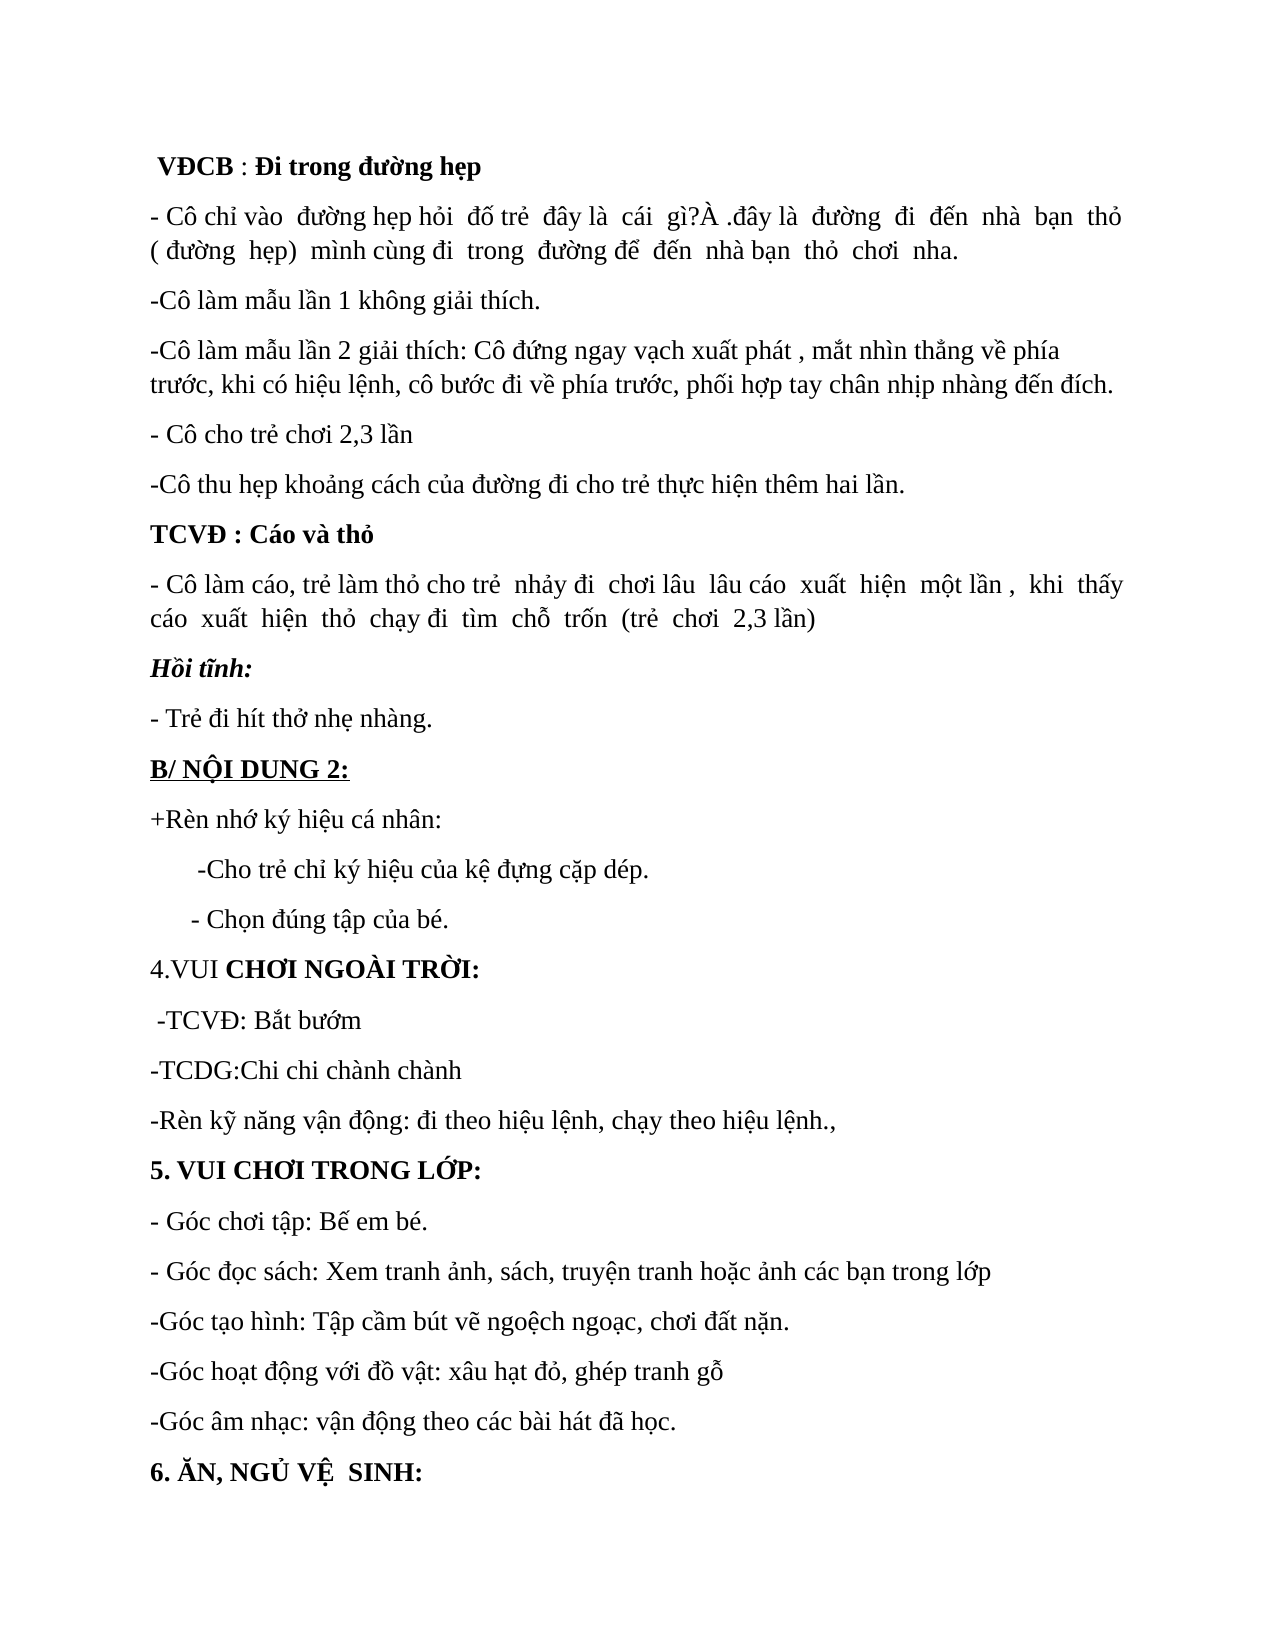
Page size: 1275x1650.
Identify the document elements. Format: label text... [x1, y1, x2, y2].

text -TCDG:Chi chi chành chành [150, 1054, 1125, 1085]
text B/ NỘI DUNG 2: [150, 753, 1125, 784]
text TCVĐ : Cáo và thỏ [150, 518, 1125, 549]
text 6. ĂN, NGỦ VỆ SINH: [150, 1456, 1125, 1487]
text -Cô thu hẹp khoảng cách của đường đi cho trẻ thực hiện thêm hai lần. [150, 468, 1125, 499]
text -Góc hoạt động với đồ vật: xâu hạt đỏ, ghép tranh gỗ [150, 1355, 1125, 1386]
text Hồi tĩnh: [150, 652, 1125, 683]
text +Rèn nhớ ký hiệu cá nhân: [150, 803, 1125, 834]
text 4.VUI CHƠI NGOÀI TRỜI: [150, 953, 1125, 985]
text -Cô làm mẫu lần 1 không giải thích. [150, 284, 1125, 315]
text - Góc đọc sách: Xem tranh ảnh, sách, truyện tranh hoặc ảnh các bạn trong lớp [150, 1255, 1125, 1286]
text - Góc chơi tập: Bế em bé. [150, 1204, 1125, 1236]
text -Cho trẻ chỉ ký hiệu của kệ đựng cặp dép. [150, 853, 1125, 884]
text 5. VUI CHƠI TRONG LỚP: [150, 1154, 1125, 1186]
text -Rèn kỹ năng vận động: đi theo hiệu lệnh, chạy theo hiệu lệnh., [150, 1104, 1125, 1135]
text -Cô làm mẫu lần 2 giải thích: Cô đứng ngay vạch xuất phát , mắt nhìn thẳng về phía trước, khi có hiệu lệnh, cô bước đi về phía trước, phối hợp tay chân nhịp nhàng đến đích. [150, 334, 1125, 399]
text - Cô chỉ vào đường hẹp hỏi đố trẻ đây là cái gì?À .đây là đường đi đến nhà bạn thỏ ( đường hẹp) mình cùng đi trong đường để đến nhà bạn thỏ chơi nha. [150, 200, 1125, 265]
text - Trẻ đi hít thở nhẹ nhàng. [150, 702, 1125, 734]
text - Cô cho trẻ chơi 2,3 lần [150, 418, 1125, 449]
text VĐCB : Đi trong đường hẹp [150, 150, 1125, 181]
text - Chọn đúng tập của bé. [150, 903, 1125, 934]
text -TCVĐ: Bắt bướm [150, 1004, 1125, 1035]
text -Góc âm nhạc: vận động theo các bài hát đã học. [150, 1405, 1125, 1437]
text -Góc tạo hình: Tập cầm bút vẽ ngoệch ngoạc, chơi đất nặn. [150, 1305, 1125, 1336]
text - Cô làm cáo, trẻ làm thỏ cho trẻ nhảy đi chơi lâu lâu cáo xuất hiện một lần , khi thấy cáo xuất hiện thỏ chạy đi tìm chỗ trốn (trẻ chơi 2,3 lần) [150, 568, 1125, 633]
